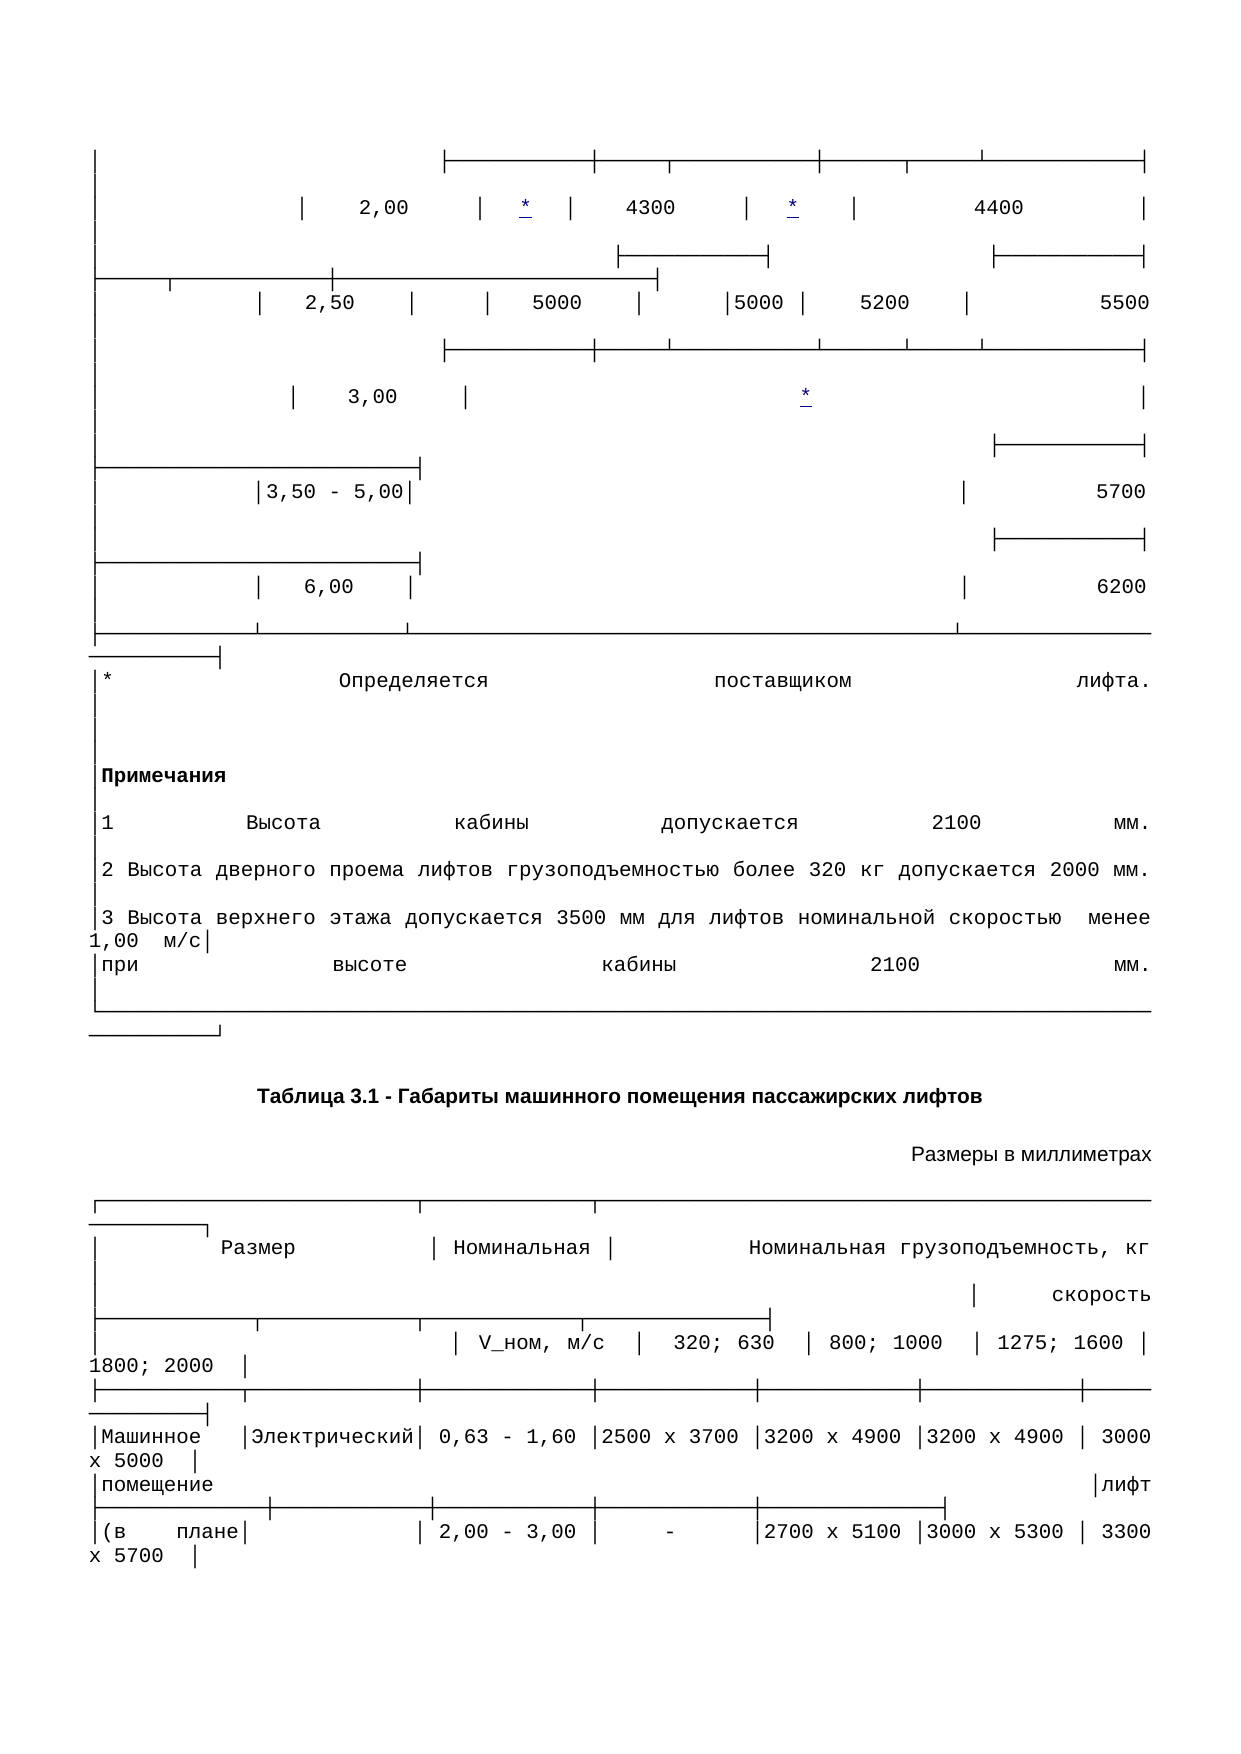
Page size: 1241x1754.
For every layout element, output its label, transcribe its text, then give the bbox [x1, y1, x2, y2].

text ├────────────┴───────────┴───────────────────────────────────────────┴─────────────────────────┤ [88, 623, 1152, 670]
text │ ├───────────┼─────┴───────────┴──────┴─────┴────────────┤ │ [88, 339, 1152, 386]
text │ │ скорость ├────────────┬────────────┬────────────┬──────────────┤ [88, 1284, 1152, 1332]
text │ │3,50 - 5,00│ │ 5700 │ [88, 481, 1152, 528]
text ├───────────┬─────────────┼─────────────┼────────────┼────────────┼────────────┼──────────────┤ [88, 1379, 1152, 1426]
text │ │ 2,50 │ │ 5000 │ │5000 │ 5200 │ 5500 │ [88, 292, 1152, 339]
text │1 Высота кабины допускается 2100 мм. │ [88, 812, 1152, 859]
text │ ├───────────┼─────┬───────────┼──────┬─────┴────────────┤ │ [88, 150, 1152, 197]
text │помещение │лифт ├─────────────┼────────────┼────────────┼────────────┼──────────────┤ [88, 1474, 1152, 1521]
text │ │ 6,00 │ │ 6200 │ [88, 576, 1152, 623]
text │(в плане│ │ 2,00 - 3,00 │ - │2700 х 5100 │3000 х 5300 │ 3300 х 5700 │ [88, 1521, 1152, 1568]
text │ Размер │ Номинальная │ Номинальная грузоподъемность, кг │ [88, 1237, 1152, 1284]
list Таблица 3.1 - Габариты машинного помещения пассажирских лифтов [88, 1083, 1152, 1107]
text ┌─────────────────────────┬─────────────┬─────────────────────────────────────────────────────┐ [88, 1190, 1152, 1237]
text │ ├───────────┤ ├─────────────────────────┤ [88, 528, 1152, 576]
text │ │ 3,00 │ * │ │ [88, 386, 1152, 434]
text │3 Высота верхнего этажа допускается 3500 мм для лифтов номинальной скоростью менее 1,00 м/с│ [88, 907, 1152, 954]
text │при высоте кабины 2100 мм. │ [88, 954, 1152, 1001]
text │ ├───────────┤ ├─────────────────────────┤ [88, 434, 1152, 481]
text │* Определяется поставщиком лифта. │ [88, 670, 1152, 717]
text │ │ 2,00 │ * │ 4300 │ * │ 4400 │ │ [88, 197, 1152, 244]
text │Машинное │Электрический│ 0,63 - 1,60 │2500 х 3700 │3200 х 4900 │3200 х 4900 │ 3000 х 5000 │ [88, 1426, 1152, 1474]
text │ │ V_ном, м/с │ 320; 630 │ 800; 1000 │ 1275; 1600 │ 1800; 2000 │ [88, 1332, 1152, 1379]
text Размеры в миллиметрах [88, 1142, 1152, 1166]
text │2 Высота дверного проема лифтов грузоподъемностью более 320 кг допускается 2000 мм. │ [88, 859, 1152, 907]
text └──────────────────────────────────────────────────────────────────────────────────────────────┘ [88, 1001, 1152, 1048]
text │ │ [88, 717, 1152, 765]
text │ ├───────────┤ ├───────────┤ ├─────┬────────────┼─────────────────────────┤ [88, 244, 1152, 292]
text │Примечания │ [88, 765, 1152, 812]
